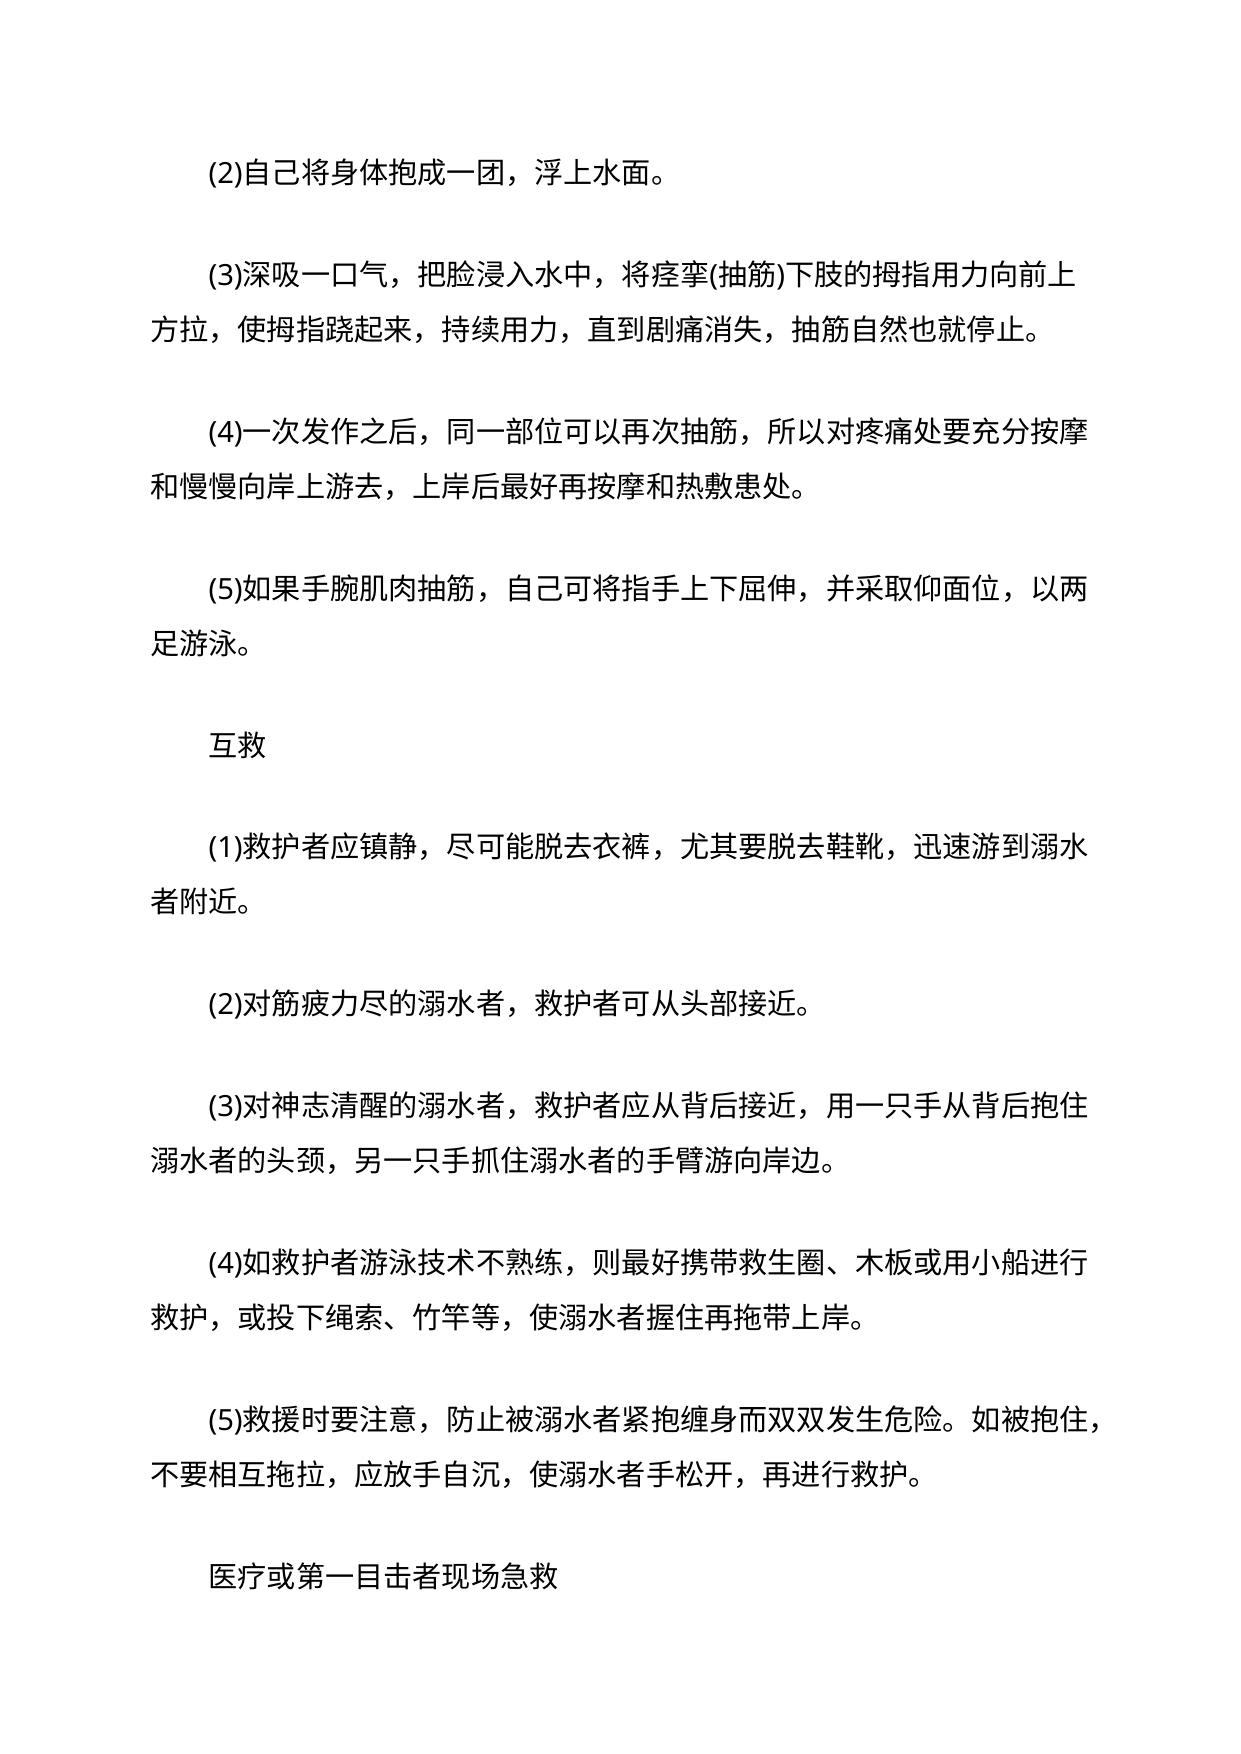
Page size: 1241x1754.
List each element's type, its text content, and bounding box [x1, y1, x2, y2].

text (3)对神志清醒的溺水者，救护者应从背后接近，用一只手从背后抱住溺水者的头颈，另一只手抓住溺水者的手臂游向岸边。 [150, 1083, 1090, 1180]
text (4)一次发作之后，同一部位可以再次抽筋，所以对疼痛处要充分按摩和慢慢向岸上游去，上岸后最好再按摩和热敷患处。 [150, 409, 1090, 506]
text (2)对筋疲力尽的溺水者，救护者可从头部接近。 [150, 981, 1090, 1023]
text (4)如救护者游泳技术不熟练，则最好携带救生圈、木板或用小船进行救护，或投下绳索、竹竿等，使溺水者握住再拖带上岸。 [150, 1239, 1090, 1337]
text (1)救护者应镇静，尽可能脱去衣裤，尤其要脱去鞋靴，迅速游到溺水者附近。 [150, 824, 1090, 921]
text (5)如果手腕肌肉抽筋，自己可将指手上下屈伸，并采取仰面位，以两足游泳。 [150, 566, 1090, 663]
text (5)救援时要注意，防止被溺水者紧抱缠身而双双发生危险。如被抱住，不要相互拖拉，应放手自沉，使溺水者手松开，再进行救护。 [150, 1396, 1090, 1494]
text (3)深吸一口气，把脸浸入水中，将痉挛(抽筋)下肢的拇指用力向前上方拉，使拇指跷起来，持续用力，直到剧痛消失，抽筋自然也就停止。 [150, 252, 1090, 349]
text 互救 [150, 722, 1090, 764]
text (2)自己将身体抱成一团，浮上水面。 [150, 150, 1090, 192]
text 医疗或第一目击者现场急救 [150, 1553, 1090, 1595]
